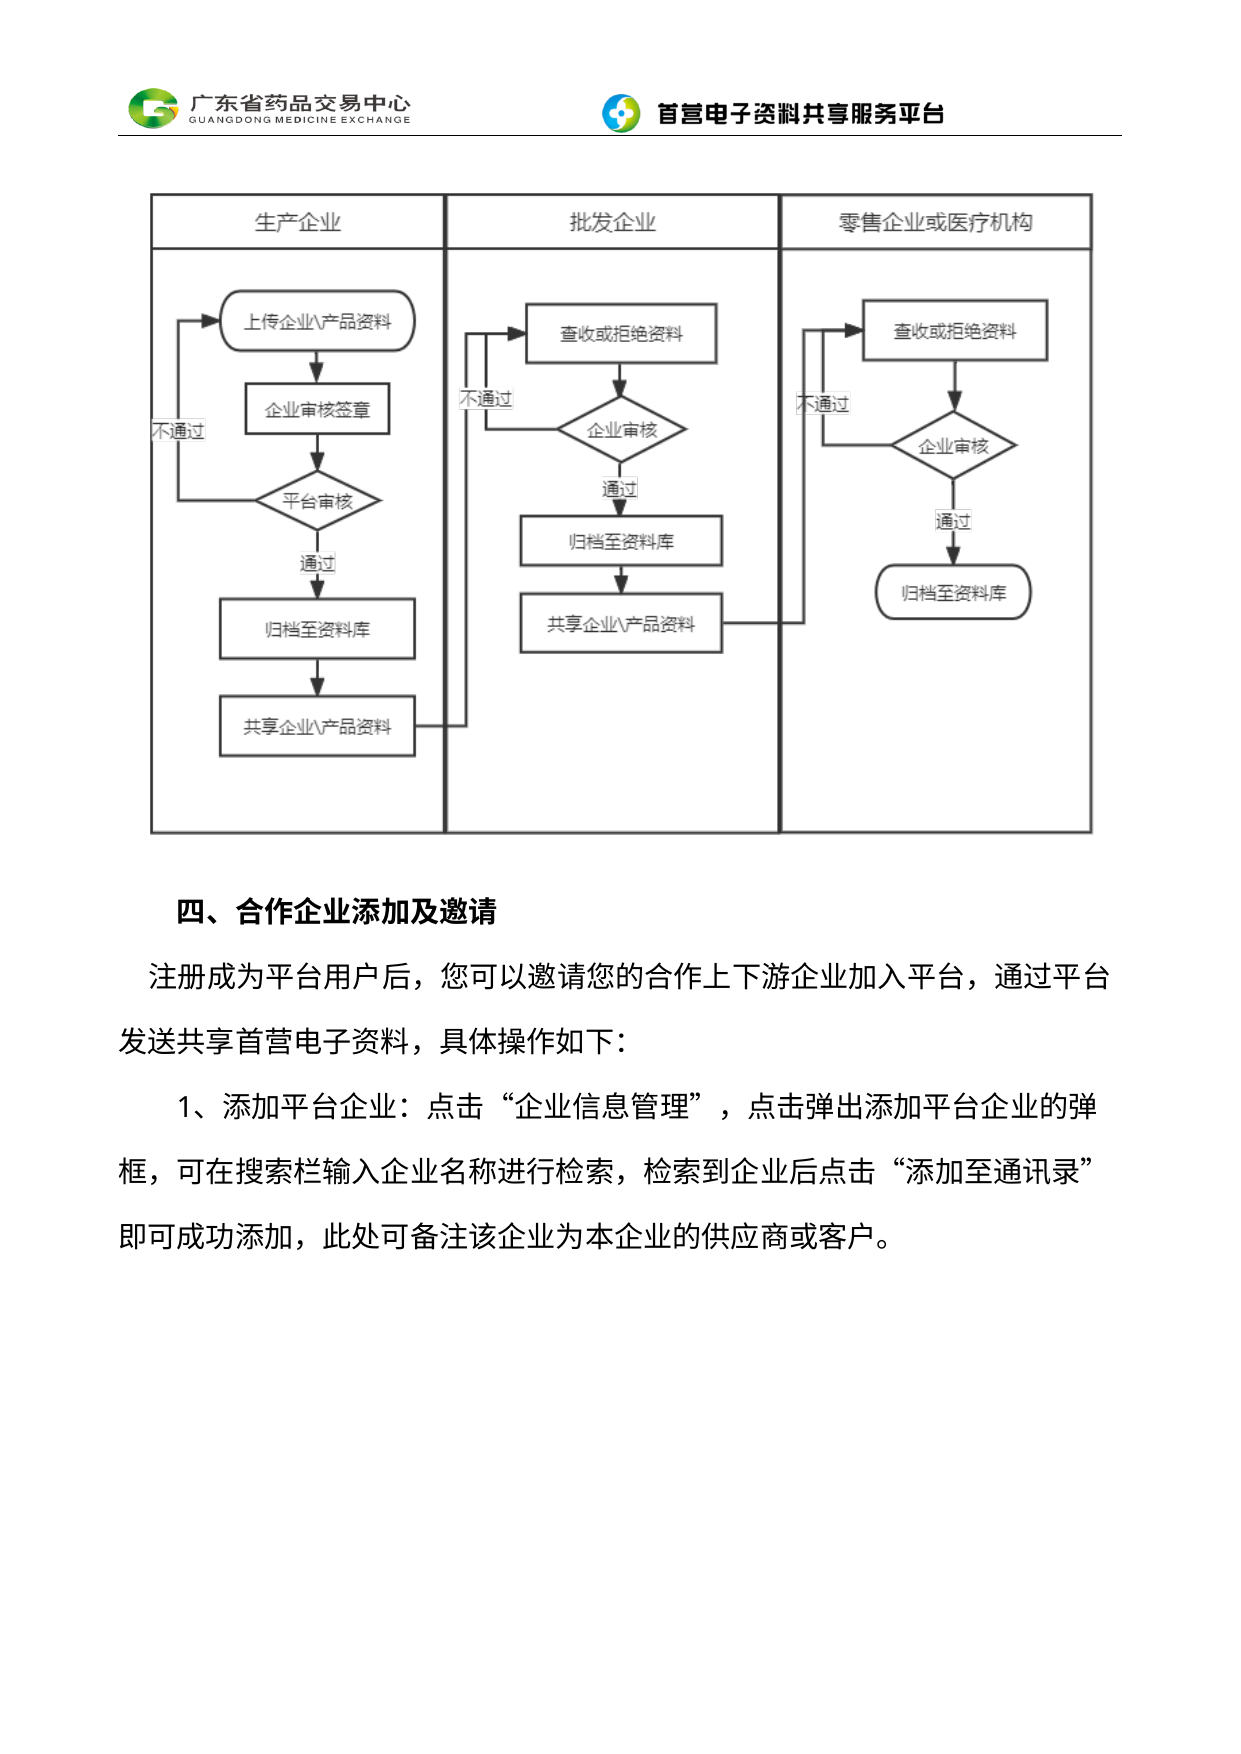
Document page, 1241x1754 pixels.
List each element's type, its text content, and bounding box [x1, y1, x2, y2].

list 添加平台企业：点击“企业信息管理”，点击弹出添加平台企业的弹框，可在搜索栏输入企业名称进行检索，检索到企业后点击“添加至通讯录”即可成功添加，此处可备注该企业为本企业的供应商或客户。 [118, 1072, 1122, 1267]
picture [602, 94, 615, 109]
picture [118, 162, 1123, 866]
picture [118, 88, 467, 133]
picture [602, 94, 945, 133]
list 注册成为平台用户后，您可以邀请您的合作上下游企业加入平台，通过平台发送共享首营电子资料，具体操作如下： [118, 942, 1122, 1072]
list 四、合作企业添加及邀请 [118, 877, 1122, 942]
